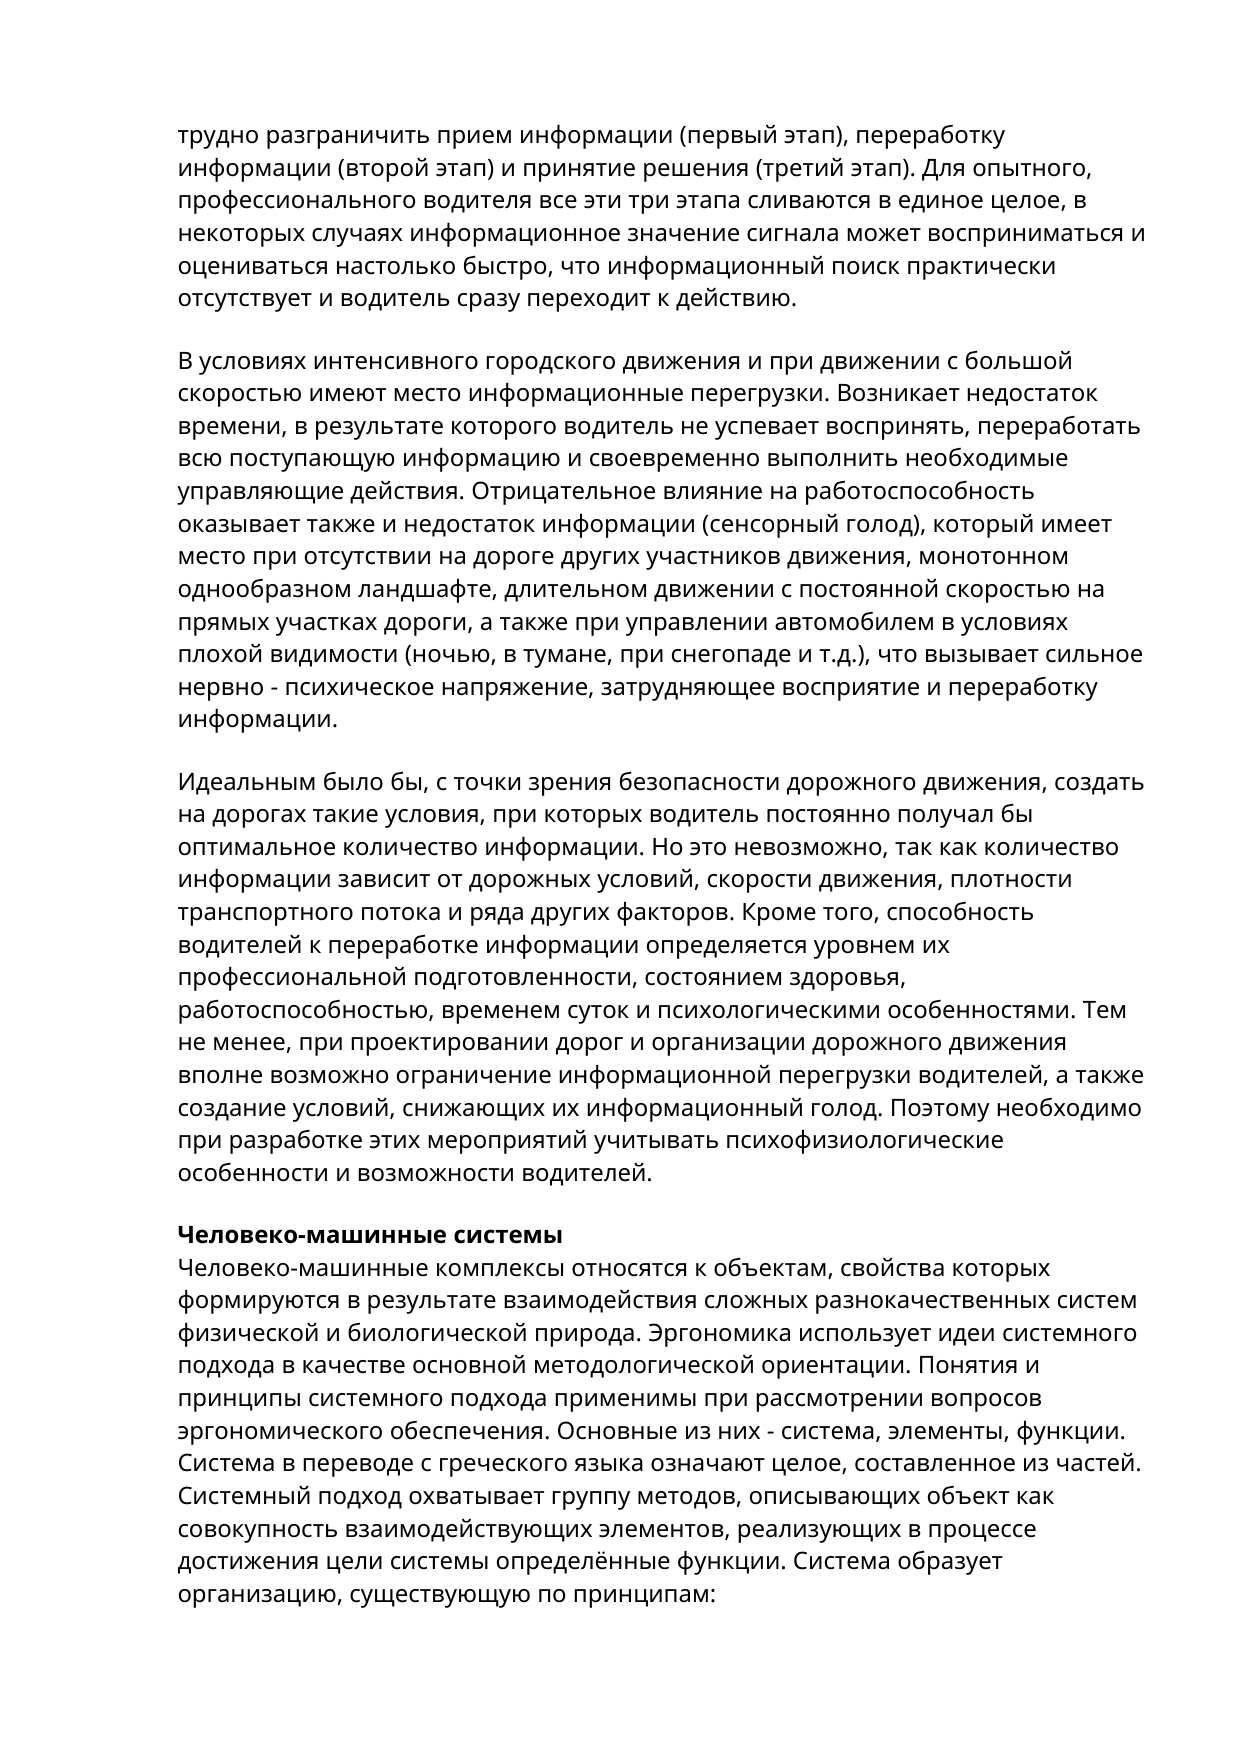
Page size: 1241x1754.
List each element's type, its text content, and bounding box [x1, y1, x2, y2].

text Идеальным было бы, с точки зрения безопасности дорожного движения, создать на дорогах такие условия, при которых водитель постоянно получал бы оптимальное количество информации. Но это невозможно, так как количество информации зависит от дорожных условий, скорости движения, плотности транспортного потока и ряда других факторов. Кроме того, способность водителей к переработке информации определяется уровнем их профессиональной подготовленности, состоянием здоровья, работоспособностью, временем суток и психологическими особенностями. Тем не менее, при проектировании дорог и организации дорожного движения вполне возможно ограничение информационной перегрузки водителей, а также создание условий, снижающих их информационный голод. Поэтому необходимо при разработке этих мероприятий учитывать психофизиологические особенности и возможности водителей. [177, 764, 1152, 1188]
text Человеко-машинные системы [177, 1218, 1152, 1251]
text Человеко-машинные комплексы относятся к объектам, свойства которых формируются в результате взаимодействия сложных разнокачественных систем физической и биологической природа. Эргономика использует идеи системного подхода в качестве основной методологической ориентации. Понятия и принципы системного подхода применимы при рассмотрении вопросов эргономического обеспечения. Основные из них - система, элементы, функции. Система в переводе с греческого языка означают целое, составленное из частей. Системный подход охватывает группу методов, описывающих объект как совокупность взаимодействующих элементов, реализующих в процессе достижения цели системы определённые функции. Система образует организацию, существующую по принципам: [177, 1251, 1152, 1609]
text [177, 118, 1152, 314]
text В условиях интенсивного городского движения и при движении с большой скоростью имеют место информационные перегрузки. Возникает недостаток времени, в результате которого водитель не успевает воспринять, переработать всю поступающую информацию и своевременно выполнить необходимые управляющие действия. Отрицательное влияние на работоспособность оказывает также и недостаток информации (сенсорный голод), который имеет место при отсутствии на дороге других участников движения, монотонном однообразном ландшафте, длительном движении с постоянной скоростью на прямых участках дороги, а также при управлении автомобилем в условиях плохой видимости (ночью, в тумане, при снегопаде и т.д.), что вызывает сильное нервно - психическое напряжение, затрудняющее восприятие и переработку информации. [177, 343, 1152, 735]
